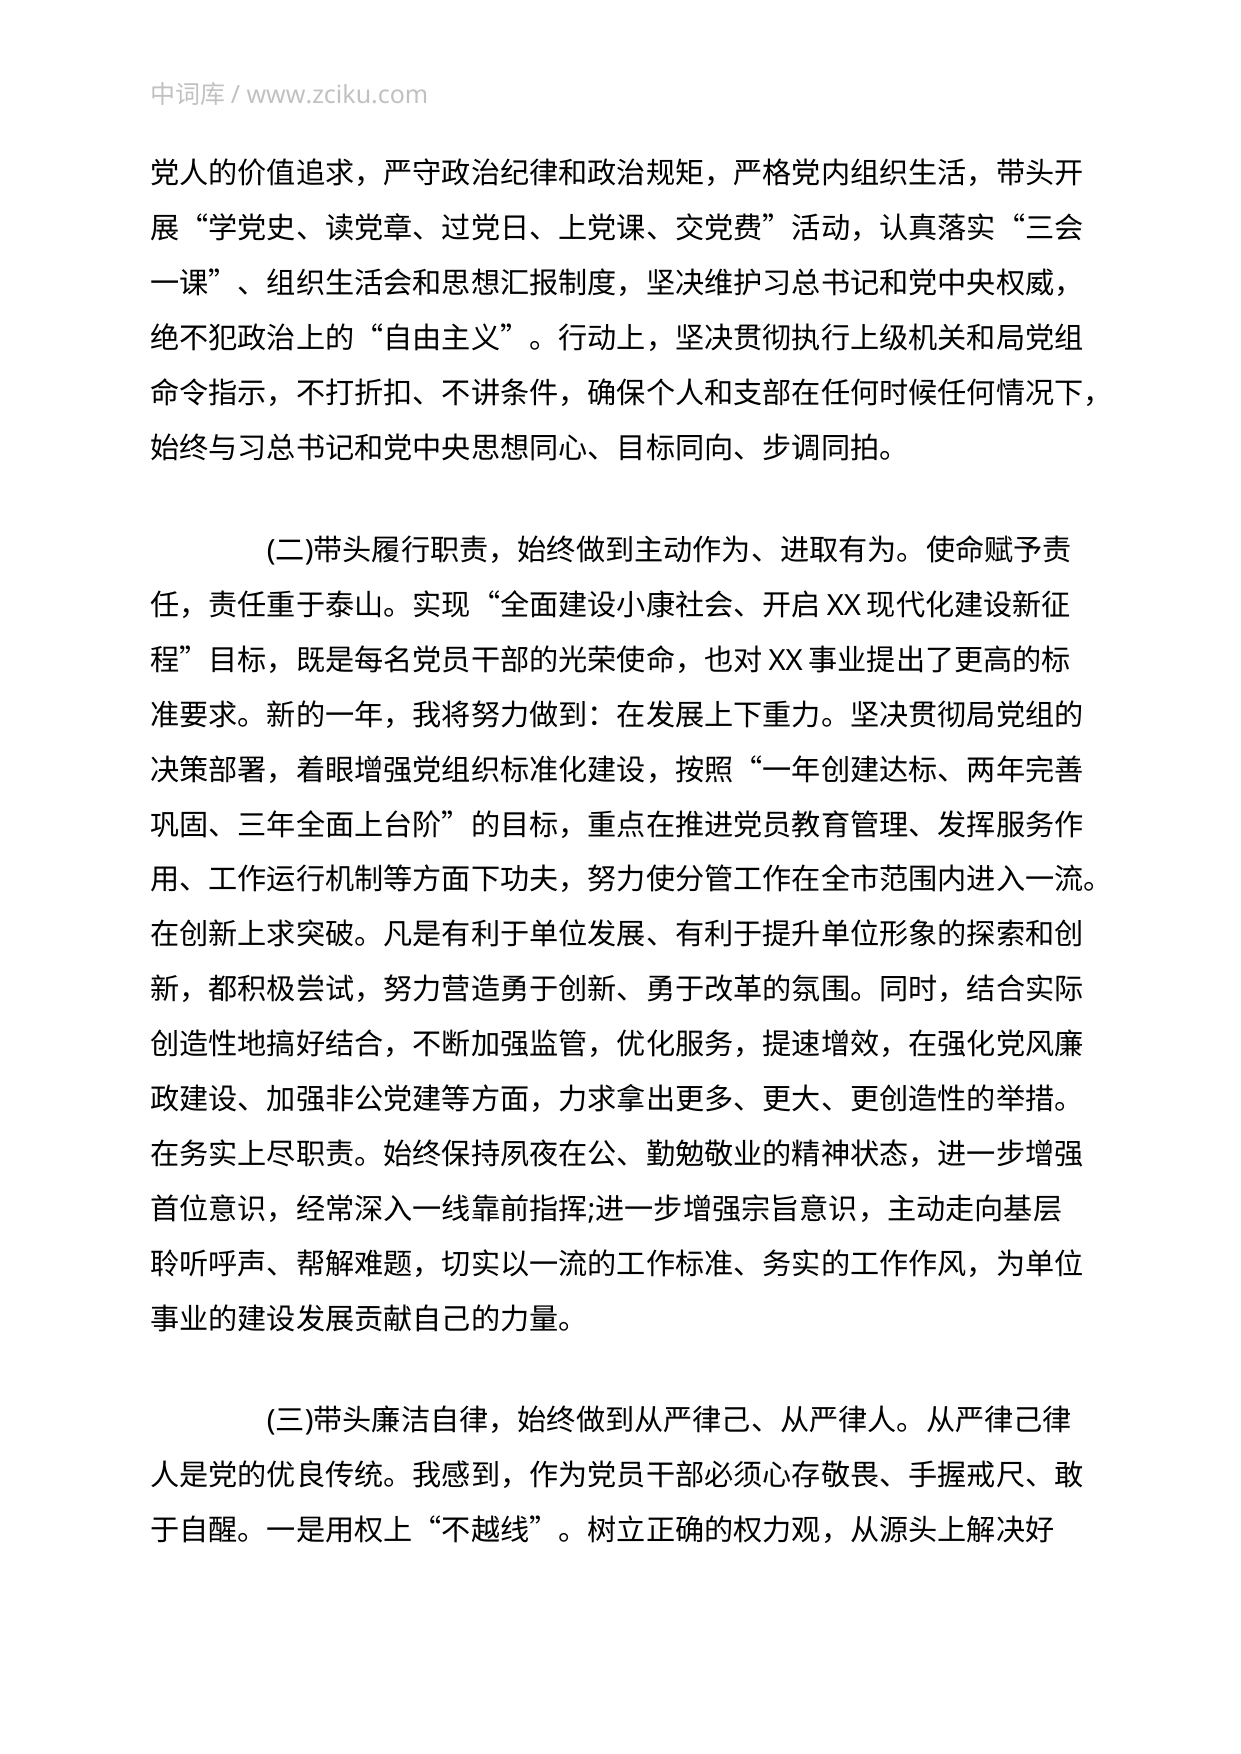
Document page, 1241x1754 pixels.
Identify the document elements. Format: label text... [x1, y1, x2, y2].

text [150, 150, 1090, 467]
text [150, 1397, 1090, 1549]
text (二)带头履行职责，始终做到主动作为、进取有为。使命赋予责任，责任重于泰山。实现“全面建设小康社会、开启XX现代化建设新征程”目标，既是每名党员干部的光荣使命，也对XX事业提出了更高的标准要求。新的一年，我将努力做到：在发展上下重力。坚决贯彻局党组的决策部署，着眼增强党组织标准化建设，按照“一年创建达标、两年完善巩固、三年全面上台阶”的目标，重点在推进党员教育管理、发挥服务作用、工作运行机制等方面下功夫，努力使分管工作在全市范围内进入一流。在创新上求突破。凡是有利于单位发展、有利于提升单位形象的探索和创新，都积极尝试，努力营造勇于创新、勇于改革的氛围。同时，结合实际创造性地搞好结合，不断加强监管，优化服务，提速增效，在强化党风廉政建设、加强非公党建等方面，力求拿出更多、更大、更创造性的举措。在务实上尽职责。始终保持夙夜在公、勤勉敬业的精神状态，进一步增强首位意识，经常深入一线靠前指挥;进一步增强宗旨意识，主动走向基层聆听呼声、帮解难题，切实以一流的工作标准、务实的工作作风，为单位事业的建设发展贡献自己的力量。 [150, 526, 1090, 1337]
